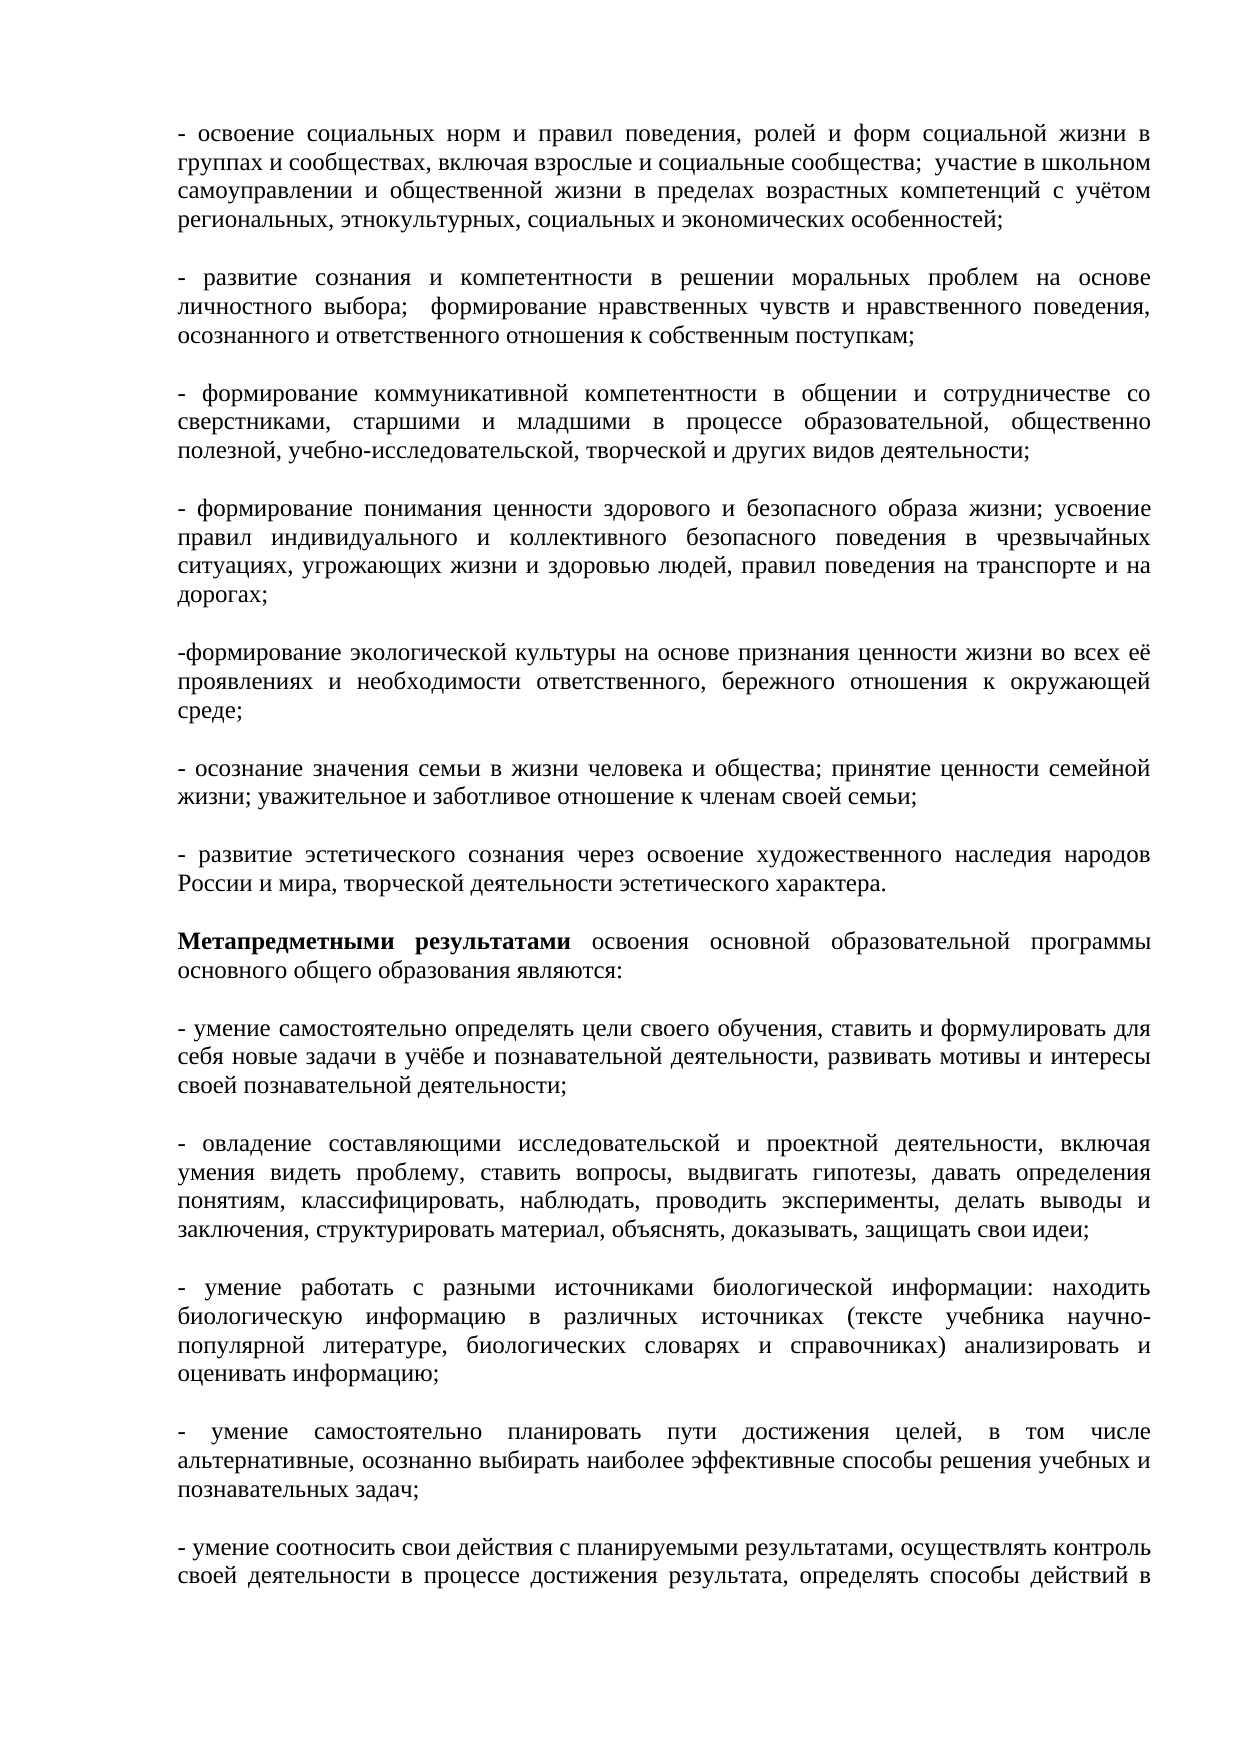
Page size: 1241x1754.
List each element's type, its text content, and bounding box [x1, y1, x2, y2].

text Метапредметными результатами освоения основной образовательной программы основного общего образования являются: [177, 926, 1152, 983]
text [177, 1532, 1152, 1589]
text - осознание значения семьи в жизни человека и общества; принятие ценности семейной жизни; уважительное и заботливое отношение к членам своей семьи; [177, 753, 1152, 810]
text - овладение составляющими исследовательской и проектной деятельности, включая умения видеть проблему, ставить вопросы, выдвигать гипотезы, давать определения понятиям, классифицировать, наблюдать, проводить эксперименты, делать выводы и заключения, структурировать материал, объяснять, доказывать, защищать свои идеи; [177, 1128, 1152, 1243]
text - развитие сознания и компетентности в решении моральных проблем на основе личностного выбора; формирование нравственных чувств и нравственного поведения, осознанного и ответственного отношения к собственным поступкам; [177, 262, 1152, 348]
text - освоение социальных норм и правил поведения, ролей и форм социальной жизни в группах и сообществах, включая взрослые и социальные сообщества; участие в школьном самоуправлении и общественной жизни в пределах возрастных компетенций с учётом региональных, этнокультурных, социальных и экономических особенностей; [177, 118, 1152, 233]
text -формирование экологической культуры на основе признания ценности жизни во всех её проявлениях и необходимости ответственного, бережного отношения к окружающей среде; [177, 637, 1152, 723]
text - умение самостоятельно планировать пути достижения целей, в том числе альтернативные, осознанно выбирать наиболее эффективные способы решения учебных и познавательных задач; [177, 1416, 1152, 1503]
text - развитие эстетического сознания через освоение художественного наследия народов России и мира, творческой деятельности эстетического характера. [177, 839, 1152, 897]
text - формирование понимания ценности здорового и безопасного образа жизни; усвоение правил индивидуального и коллективного безопасного поведения в чрезвычайных ситуациях, угрожающих жизни и здоровью людей, правил поведения на транспорте и на дорогах; [177, 493, 1152, 608]
text - умение работать с разными источниками биологической информации: находить биологическую информацию в различных источниках (тексте учебника научно-популярной литературе, биологических словарях и справочниках) анализировать и оценивать информацию; [177, 1272, 1152, 1387]
text - формирование коммуникативной компетентности в общении и сотрудничестве со сверстниками, старшими и младшими в процессе образовательной, общественно полезной, учебно-исследовательской, творческой и других видов деятельности; [177, 378, 1152, 464]
text - умение самостоятельно определять цели своего обучения, ставить и формулировать для себя новые задачи в учёбе и познавательной деятельности, развивать мотивы и интересы своей познавательной деятельности; [177, 1013, 1152, 1099]
